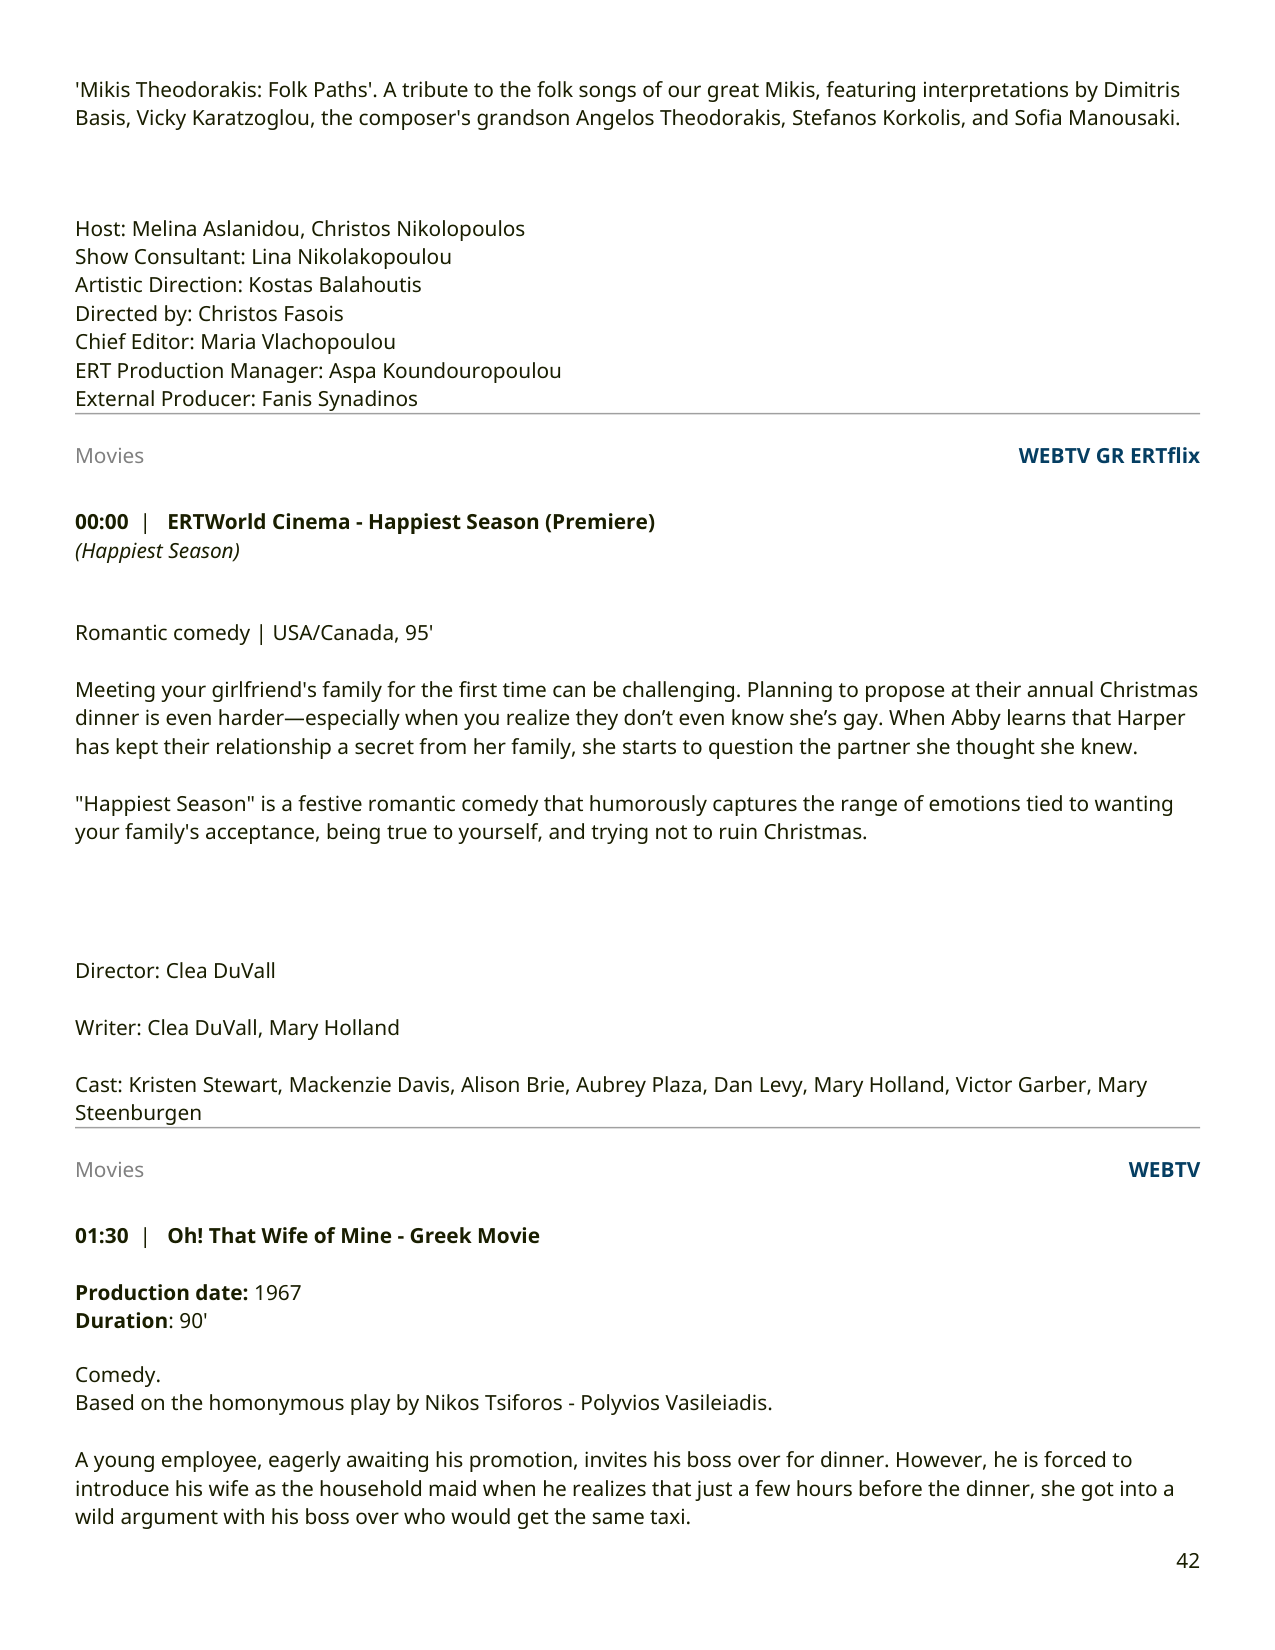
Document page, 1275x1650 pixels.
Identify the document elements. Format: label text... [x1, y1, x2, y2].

text Director: Clea DuVall Writer: Clea DuVall, Mary Holland Cast: Kristen Stewart, Mackenzie Davis, Alison Brie, Aubrey Plaza, Dan Levy, Mary Holland, Victor Garber, Mary Steenburgen [75, 899, 1200, 1126]
table_header Movies [75, 442, 637, 470]
table_header WEBTV GR ERTflix [638, 442, 1200, 470]
text Comedy. Based on the homonymous play by Nikos Tsiforos - Polyvios Vasileiadis. A young employee, eagerly awaiting his promotion, invites his boss over for dinner. However, he is forced to introduce his wife as the household maid when he realizes that just a few hours before the dinner, she got into a wild argument with his boss over who would get the same taxi. [75, 1360, 1200, 1531]
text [75, 75, 1200, 132]
table_header Movies [75, 1156, 637, 1184]
text Host: Melina Aslanidou, Christos Nikolopoulos Show Consultant: Lina Nikolakopoulou Artistic Direction: Kostas Balahoutis Directed by: Christos Fasois Chief Editor: Maria Vlachopoulou ERT Production Manager: Aspa Koundouropoulou External Producer: Fanis Synadinos [75, 157, 1200, 412]
text Romantic comedy | USA/Canada, 95' Meeting your girlfriend's family for the first time can be challenging. Planning to propose at their annual Christmas dinner is even harder—especially when you realize they don’t even know she’s gay. When Abby learns that Harper has kept their relationship a secret from her family, she starts to question the partner she thought she knew. "Happiest Season" is a festive romantic comedy that humorously captures the range of emotions tied to wanting your family's acceptance, being true to yourself, and trying not to ruin Christmas. [75, 618, 1200, 874]
text 00:00 | ERTWorld Cinema - Happiest Season (Premiere) (Happiest Season) [75, 470, 1200, 593]
table_header WEBTV [638, 1156, 1200, 1184]
text 01:30 | Oh! That Wife of Mine - Greek Movie Production date: 1967 Duration: 90' [75, 1184, 1200, 1335]
